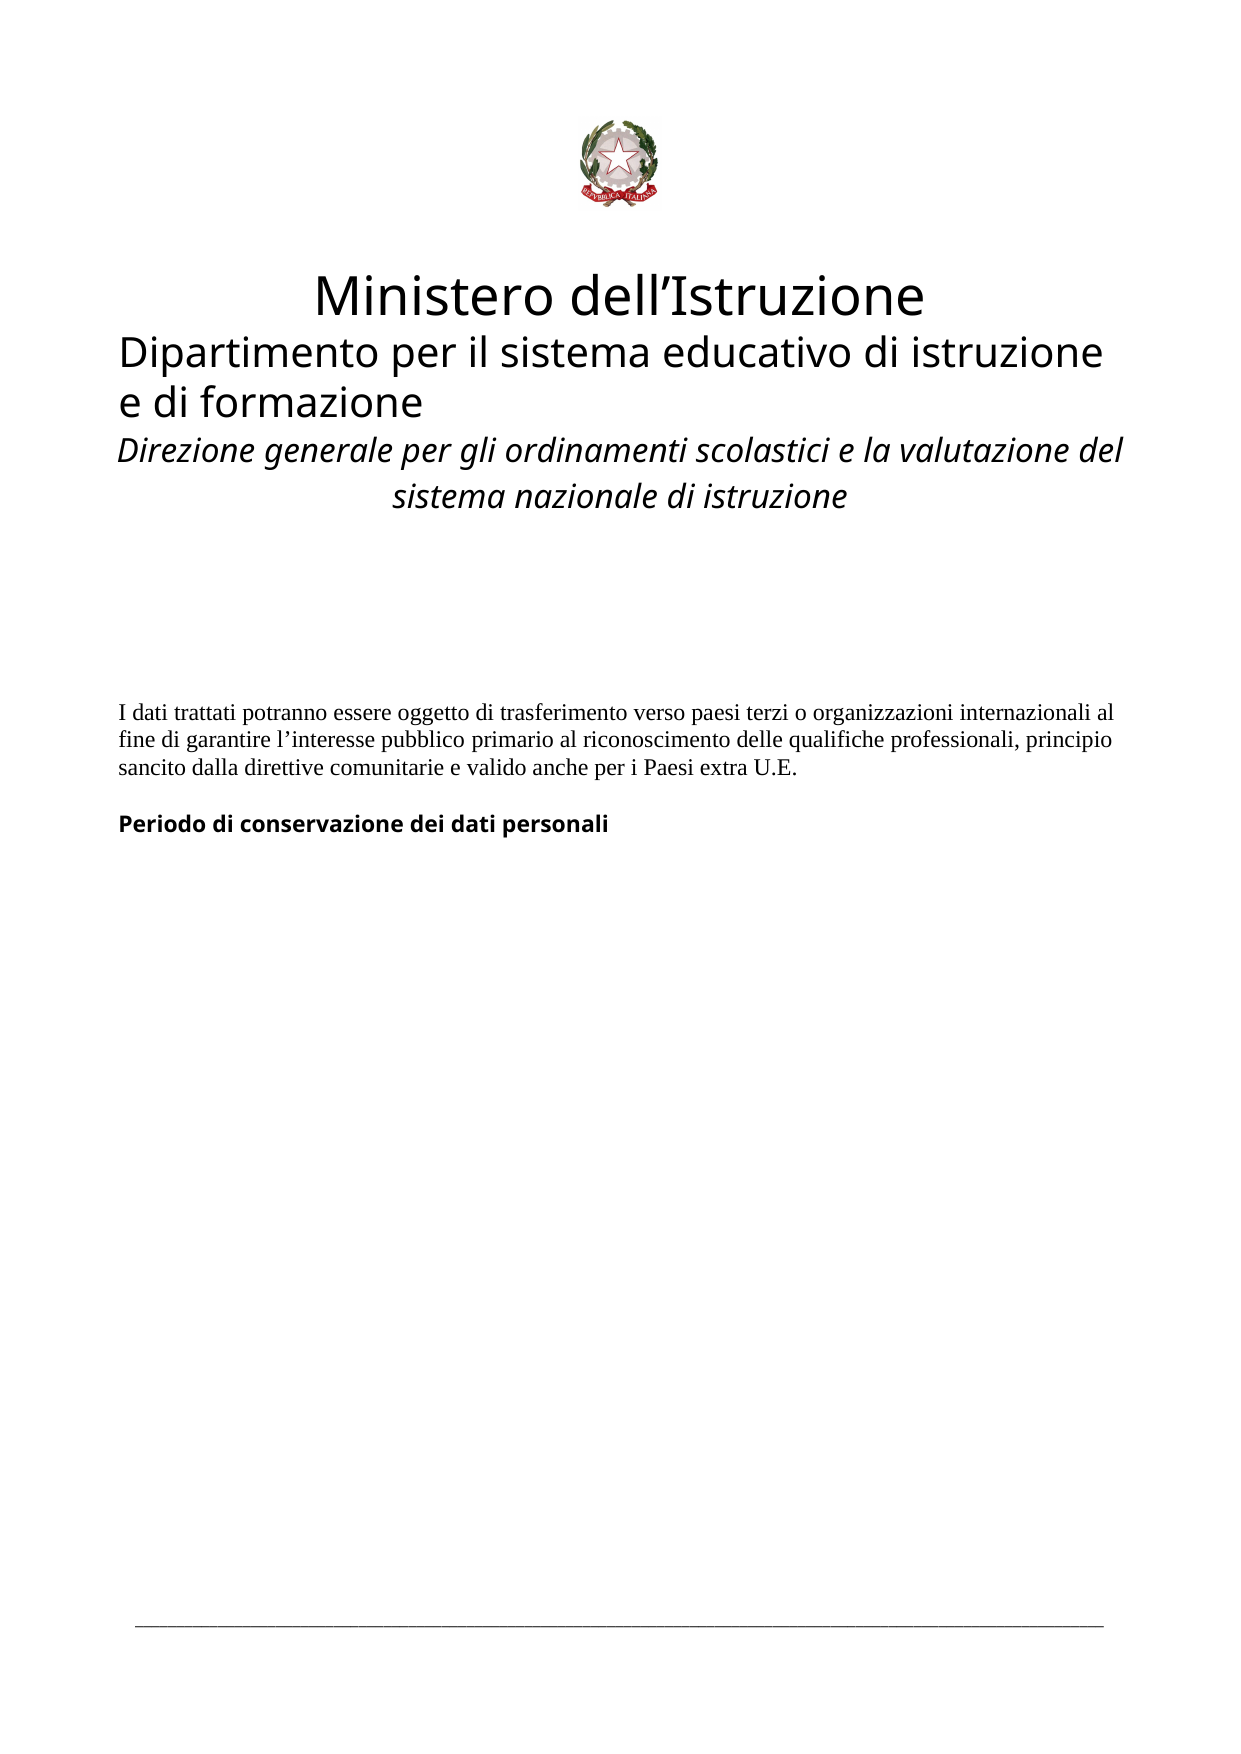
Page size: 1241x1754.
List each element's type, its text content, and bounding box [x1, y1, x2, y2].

text Periodo di conservazione dei dati personali [118, 808, 1122, 839]
picture [577, 116, 663, 211]
text I dati trattati potranno essere oggetto di trasferimento verso paesi terzi o organizzazioni internazionali al fine di garantire l’interesse pubblico primario al riconoscimento delle qualifiche professionali, principio sancito dalla direttive comunitarie e valido anche per i Paesi extra U.E. [118, 697, 1122, 780]
